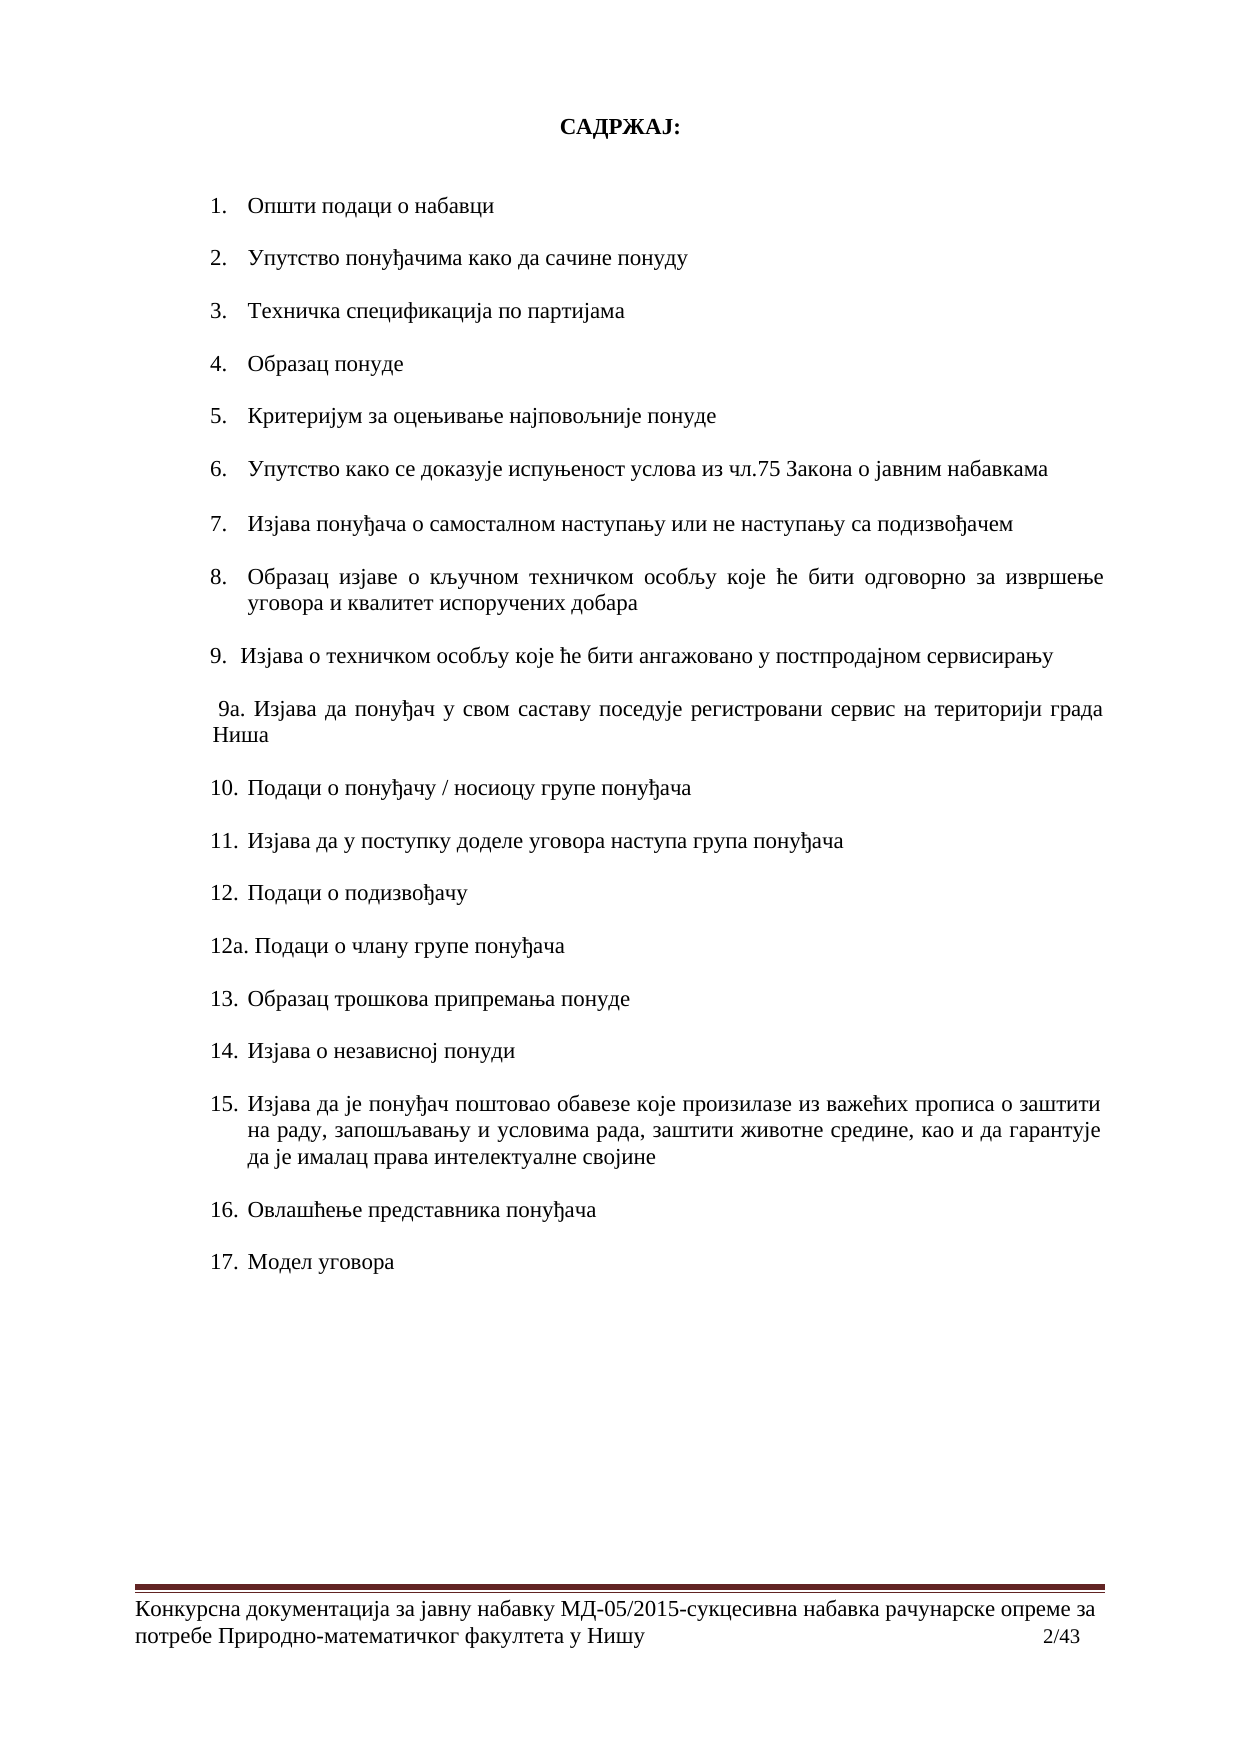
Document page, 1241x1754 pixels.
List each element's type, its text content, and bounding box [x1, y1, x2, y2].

list Образац понуде [210, 350, 1103, 376]
list Упутство како се доказује испуњеност услова из чл.75 Закона о јавним набавкама [210, 455, 1103, 482]
list Подаци о подизвођачу [210, 879, 1103, 906]
list Овлашћење представника понуђача [210, 1196, 1103, 1222]
list Модел уговора [210, 1248, 1103, 1275]
list Изјава да је понуђач поштовао обавезе које произилазе из важећих прописа о заштити на раду, запошљавању и условима рада, заштити животне средине, као и да гарантује да је ималац права интелектуалне својине [210, 1090, 1103, 1169]
list Изјава о техничком особљу које ће бити ангажовано у постпродајном сервисирању [210, 642, 1105, 668]
text 9а. Изјава да понуђач у свом саставу поседује регистровани сервис на територији града Ниша [212, 695, 1105, 748]
list Изјава понуђача о самосталном наступању или не наступању са подизвођачем [210, 510, 1103, 537]
list Упутство понуђачима како да сачине понуду [210, 244, 1103, 271]
list Образац изјаве о кључном техничком особљу које ће бити одговорно за извршење уговора и квалитет испоручених добара [210, 563, 1105, 616]
list Изјава о независној понуди [210, 1037, 1103, 1064]
list Подаци о понуђачу / носиоцу групе понуђача [210, 774, 1103, 800]
list Општи подаци о набавци [210, 192, 1103, 218]
list Критеријум за оцењивање најповољније понуде [210, 403, 1103, 429]
list Изјава да у поступку доделе уговора наступа група понуђача [210, 827, 1103, 853]
text 12а. Подаци о члану групе понуђача [210, 932, 1103, 958]
list Образац трошкова припремања понуде [210, 985, 1103, 1011]
list Техничка спецификација по партијама [210, 297, 1103, 323]
text САДРЖАЈ: [135, 113, 1105, 139]
